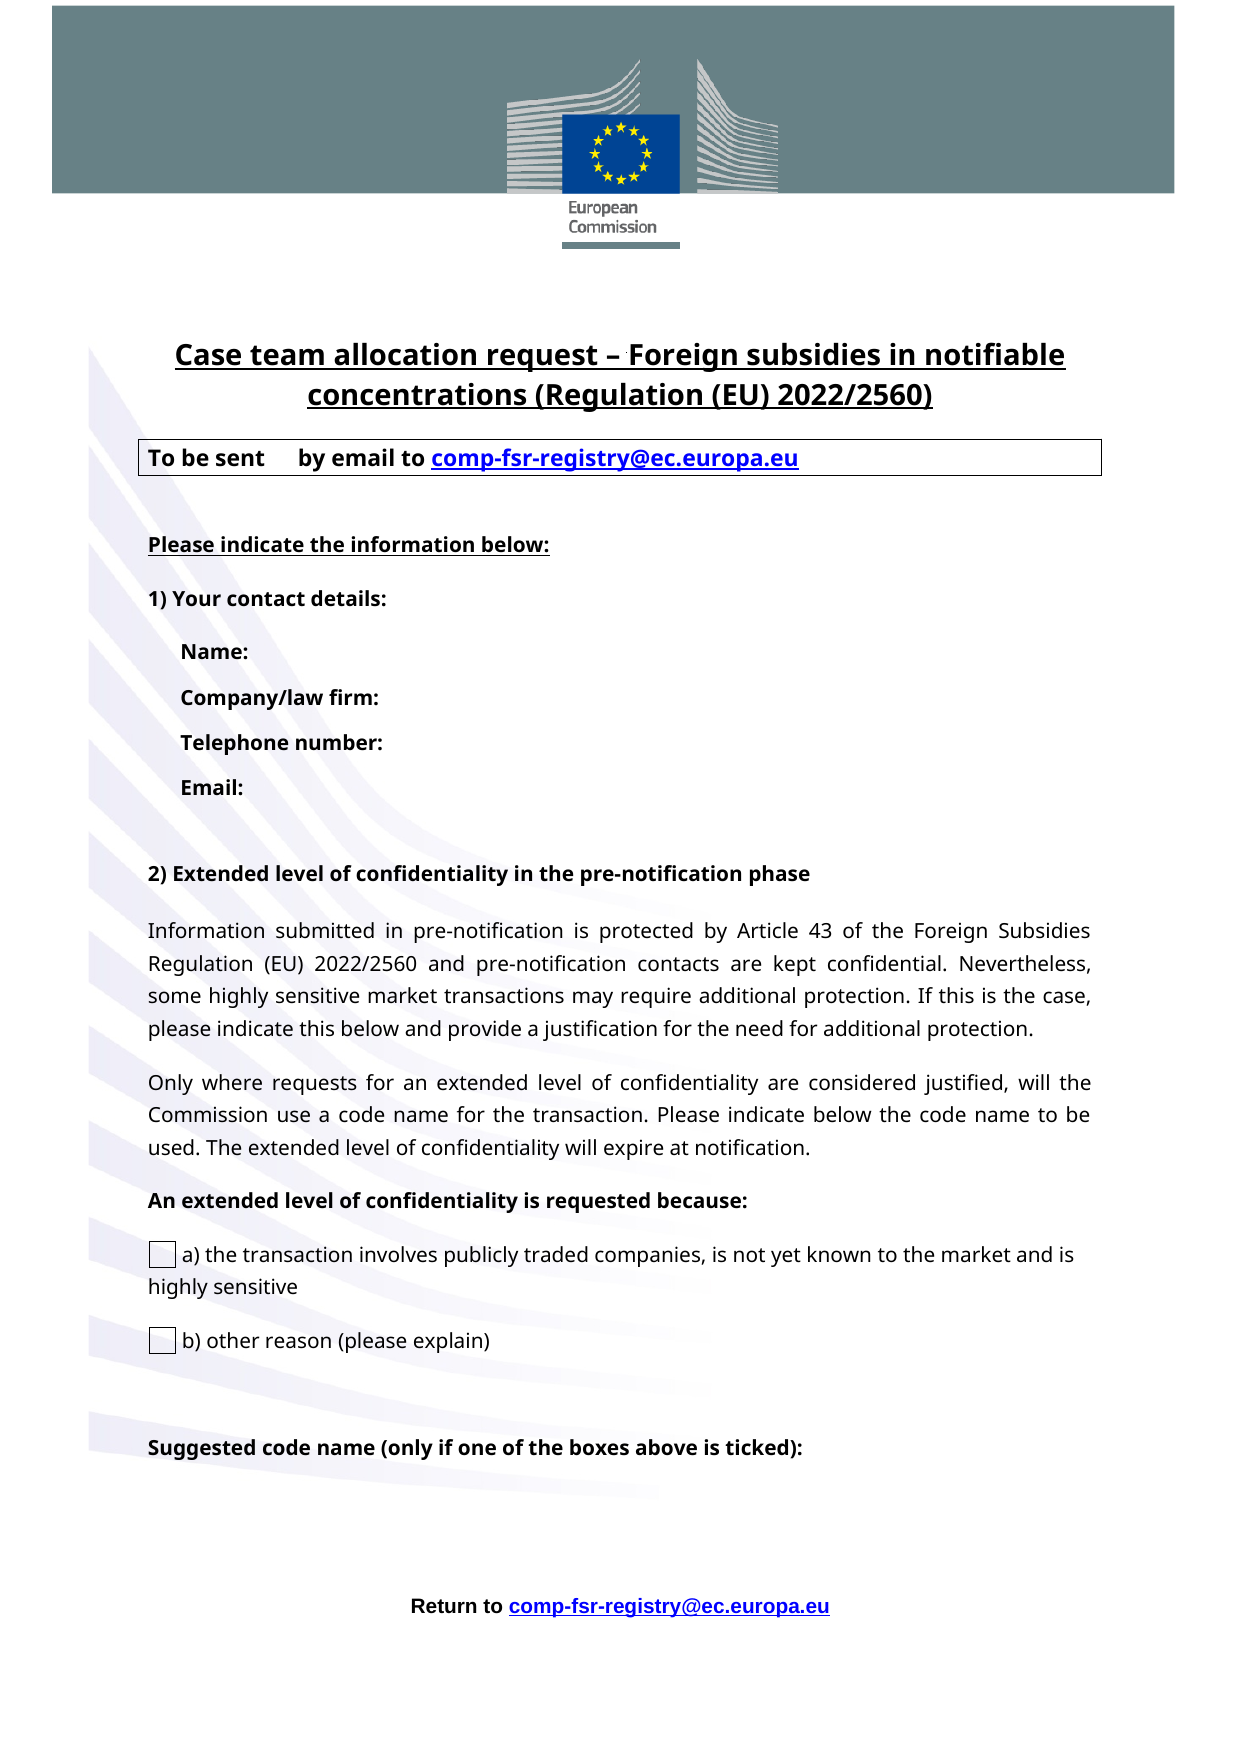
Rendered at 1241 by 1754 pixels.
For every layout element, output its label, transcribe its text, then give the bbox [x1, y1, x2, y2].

text Only where requests for an extended level of confidentiality are considered justified, will the Commission use a code name for the transaction. Please indicate below the code name to be used. The extended level of confidentiality will expire at notification. [148, 1068, 1092, 1161]
text An extended level of confidentiality is requested because: [148, 1186, 1092, 1215]
text Please indicate the information below: [148, 531, 1092, 559]
text To be sent by email to comp-fsr-registry@ec.europa.eu [139, 440, 1101, 475]
text 1) Your contact details: [148, 584, 1092, 612]
text Email: [180, 773, 1092, 801]
text Telephone number: [180, 728, 1092, 756]
text Company/law firm: [180, 683, 1092, 711]
text Name: [180, 637, 1092, 666]
text Case team allocation request – Foreign subsidies in notifiable concentrations (Regulation (EU) 2022/2560) [148, 334, 1092, 413]
picture [88, 59, 1241, 1501]
text Information submitted in pre-notification is protected by Article 43 of the Foreign Subsidies Regulation (EU) 2022/2560 and pre-notification contacts are kept confidential. Nevertheless, some highly sensitive market transactions may require additional protection. If this is the case, please indicate this below and provide a justification for the need for additional protection. [148, 916, 1092, 1043]
text Suggested code name (only if one of the boxes above is ticked): [148, 1433, 1092, 1461]
text b) other reason (please explain) [148, 1326, 1092, 1354]
text a) the transaction involves publicly traded companies, is not yet known to the market and is highly sensitive [148, 1240, 1092, 1301]
text 2) Extended level of confidentiality in the pre-notification phase [148, 859, 1092, 887]
